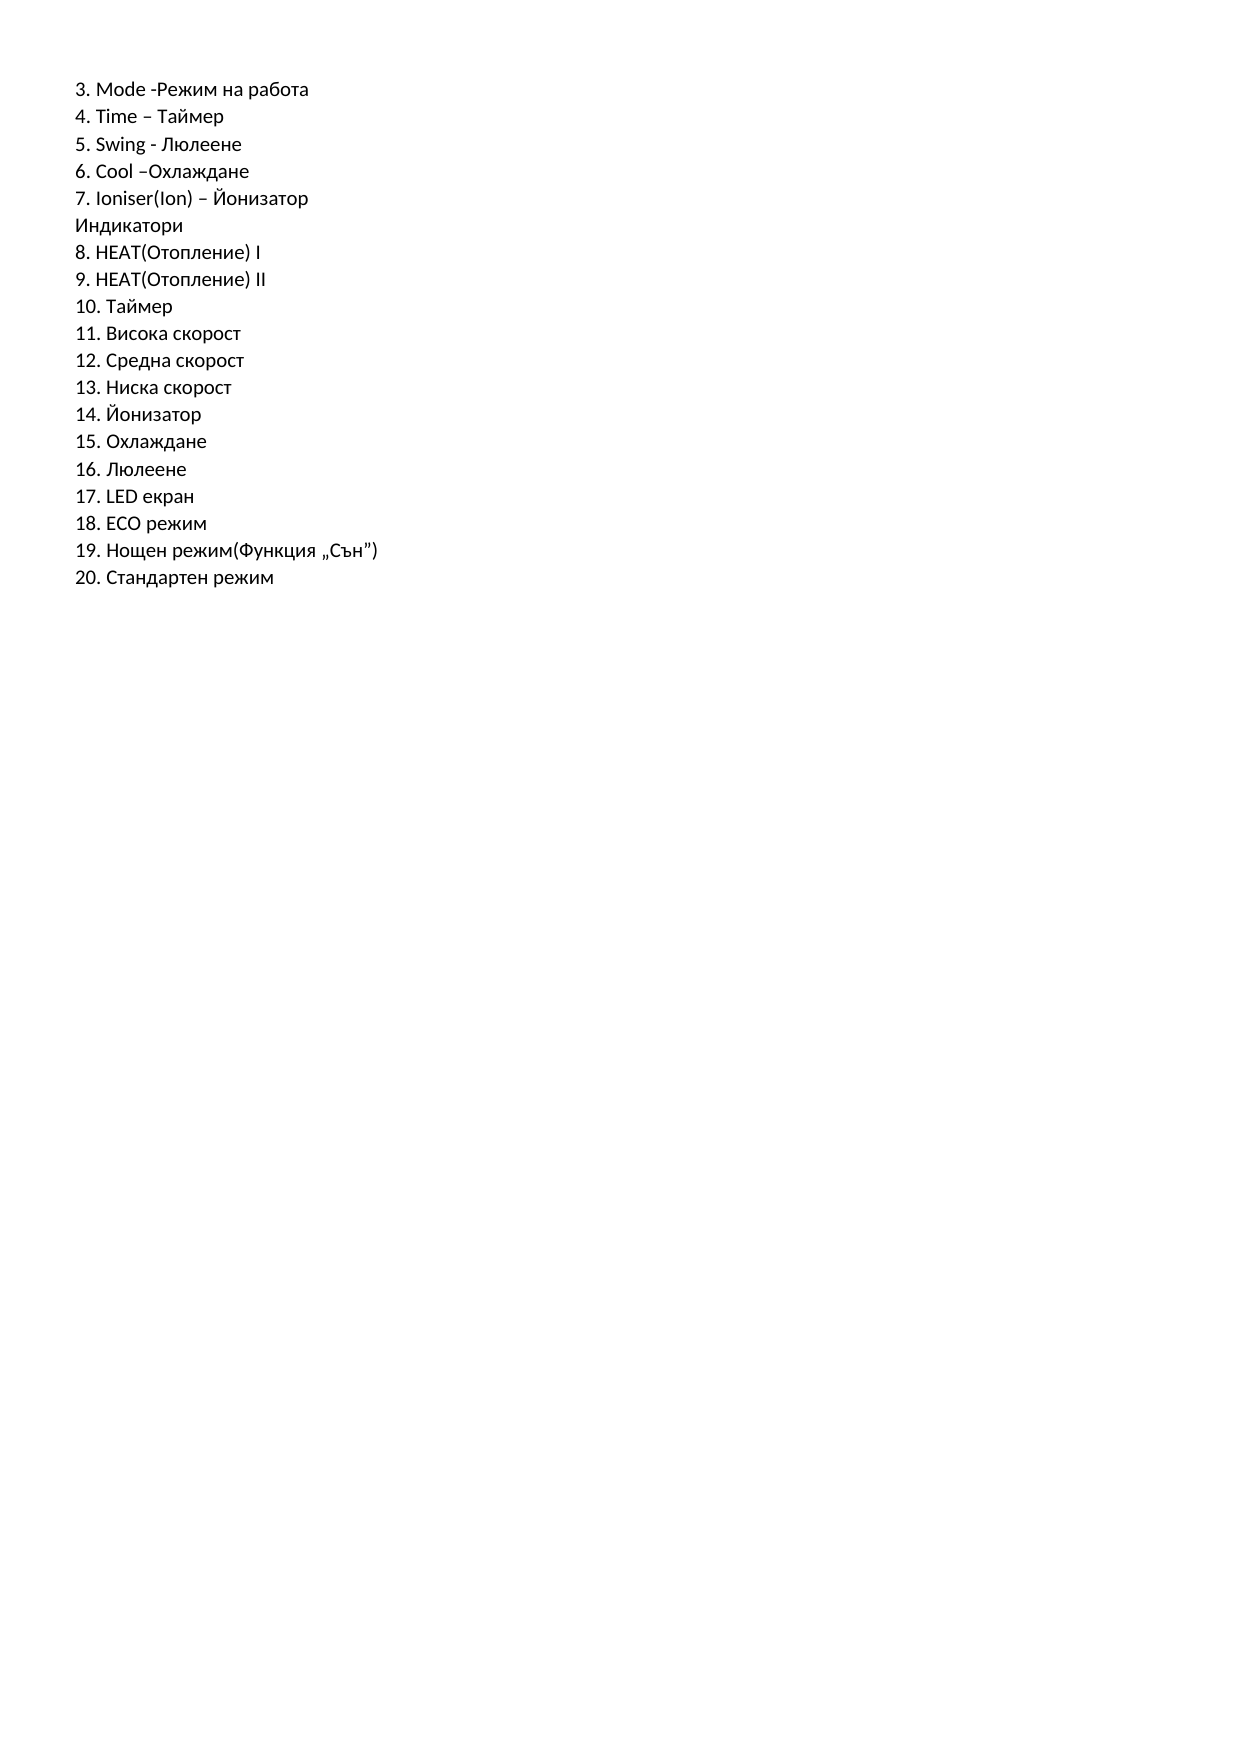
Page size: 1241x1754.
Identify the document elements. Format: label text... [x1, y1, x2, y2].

text 12. Средна скорост [75, 346, 1165, 373]
text 15. Охлаждане [75, 427, 1165, 454]
text 16. Люлеене [75, 454, 1165, 481]
text 8. HEAT(Отопление) I [75, 237, 1165, 264]
text 19. Нощен режим(Функция „Сън”) [75, 535, 1165, 562]
text 11. Висока скорост [75, 319, 1165, 346]
text Индикатори [75, 210, 1165, 237]
text 3. Mode -Режим на работа [75, 75, 1165, 102]
text 9. HEAT(Отопление) II [75, 264, 1165, 292]
text 7. Ioniser(Ion) – Йонизатор [75, 183, 1165, 210]
text 4. Time – Таймер [75, 102, 1165, 129]
text 10. Таймер [75, 292, 1165, 319]
text 18. ECO режим [75, 508, 1165, 535]
text 14. Йонизатор [75, 400, 1165, 427]
text 20. Стандартен режим [75, 562, 1165, 589]
text 6. Cool –Охлаждане [75, 156, 1165, 183]
text 17. LED екран [75, 481, 1165, 508]
text 13. Ниска скорост [75, 373, 1165, 400]
text 5. Swing - Люлеене [75, 129, 1165, 156]
